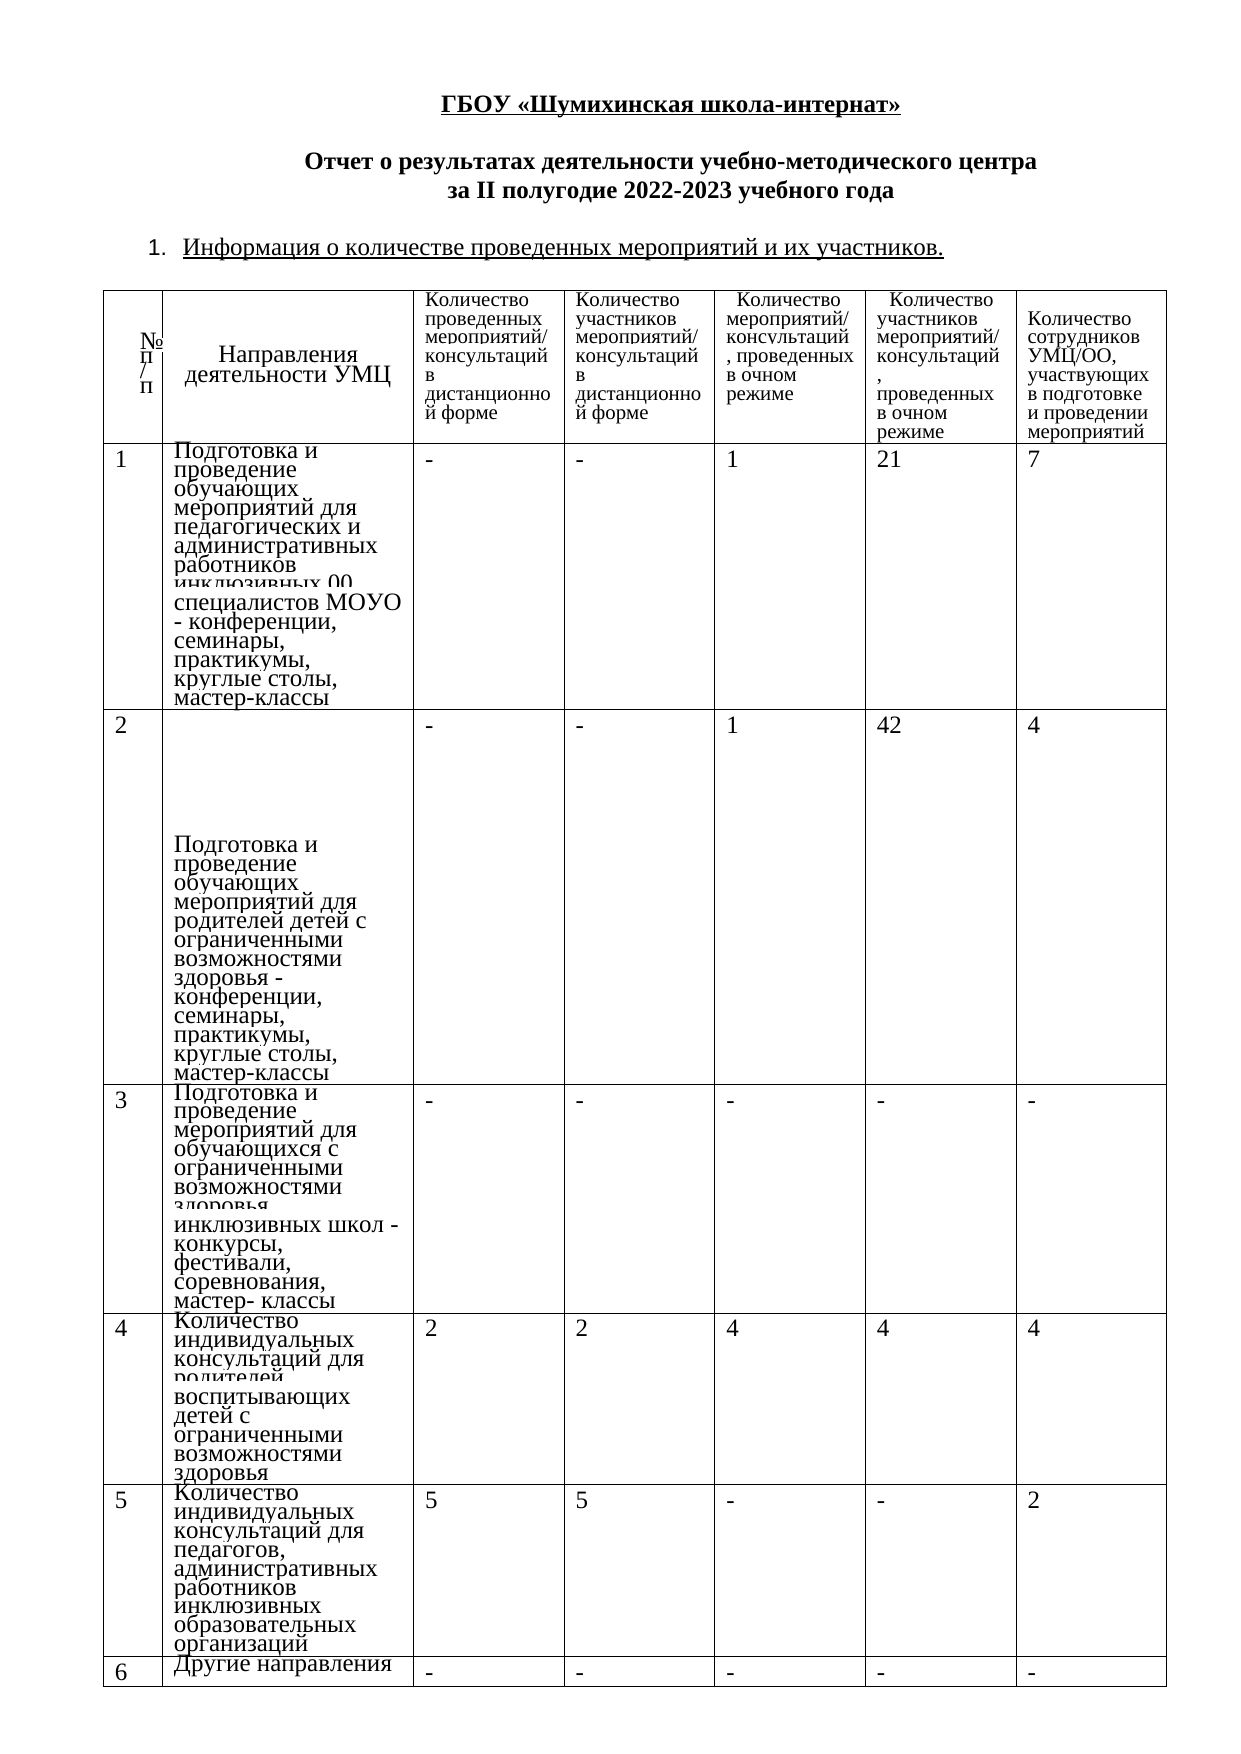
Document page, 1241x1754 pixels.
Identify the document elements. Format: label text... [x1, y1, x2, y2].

table_header Направления деятельности УМЦ [163, 291, 413, 443]
table_cell - [414, 1657, 564, 1686]
table_cell 21 [866, 444, 1016, 709]
table_cell 1 [715, 444, 865, 709]
table_cell Подготовка и проведение обучающих мероприятий для родителей детей с ограниченными возможностями здоровья - конференции, семинары, практикумы, круглые столы, мастер-классы [163, 710, 413, 1084]
table_header Количество участников мероприятий/ консультаций, проведенных в очном режиме [882, 291, 1016, 443]
table_cell 4 [104, 1314, 162, 1484]
table_cell Количество индивидуальных консультаций для педагогов, административных работников инклюзивных образовательных организаций [286, 1485, 413, 1656]
text за II полугодие 2022-2023 учебного года [160, 175, 1181, 204]
table_cell - [414, 1085, 564, 1312]
table_cell - [565, 1085, 714, 1312]
table_header Количество мероприятий/ консультаций, проведенных в очном режиме [715, 291, 865, 443]
text Отчет о результатах деятельности учебно-методического центра [160, 146, 1181, 175]
table_cell Подготовка и проведение обучающих мероприятий для педагогических и административных работников инклюзивных 00, специалистов МОУО - конференции, семинары, практикумы, круглые столы, мастер-классы [210, 444, 413, 709]
table_cell 4 [1017, 710, 1166, 1084]
table_cell 4 [866, 1314, 1016, 1484]
table_cell 1 [715, 710, 865, 1084]
table_cell 4 [715, 1314, 865, 1484]
table_cell Количество индивидуальных консультаций для родителей, воспитывающих детей с ограниченными возможностями здоровья [163, 1314, 413, 1484]
table_cell - [414, 444, 564, 709]
table_cell 42 [866, 710, 1016, 1084]
table_cell 7 [1017, 444, 1166, 709]
table_cell - [866, 1085, 1016, 1312]
table_header Количество сотрудников УМЦ/ОО, участвующих в подготовке и проведении мероприятий [1017, 291, 1166, 443]
table_cell - [1017, 1657, 1166, 1686]
table_cell 5 [565, 1485, 714, 1656]
table_cell - [715, 1485, 865, 1656]
table_cell - [565, 444, 714, 709]
table_cell - [565, 1657, 714, 1686]
table_cell 2 [1017, 1485, 1166, 1656]
table_cell - [715, 1085, 865, 1312]
table_cell - [866, 1485, 1016, 1656]
table_cell - [866, 1657, 1016, 1686]
table_cell - [715, 1657, 865, 1686]
table_header Количество участников мероприятий/ консультаций в дистанционной форме [565, 291, 714, 443]
text ГБОУ «Шумихинская школа-интернат» [160, 89, 1181, 117]
table_header № п/п [104, 291, 162, 443]
table_cell Другие направления (написать, если есть) [163, 1657, 413, 1686]
table_cell - [565, 710, 714, 1084]
table_cell 5 [104, 1485, 162, 1656]
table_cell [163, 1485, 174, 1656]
table_cell 2 [565, 1314, 714, 1484]
table_header Количество проведенных мероприятий/ консультаций в дистанционной форме [414, 291, 564, 443]
table_cell 3 [104, 1085, 162, 1312]
table_cell - [414, 710, 564, 1084]
table_cell Подготовка и проведение мероприятий для обучающихся с ограниченными возможностями здоровья инклюзивных школ - конкурсы, фестивали, соревнования, мастер- классы [183, 1085, 413, 1312]
list Информация о количестве проведенных мероприятий и их участников. [148, 232, 1181, 261]
table_cell 5 [414, 1485, 564, 1656]
table_cell 1 [104, 444, 162, 709]
table_cell 6 [104, 1657, 162, 1686]
table_cell - [1017, 1085, 1166, 1312]
table_cell 2 [104, 710, 162, 1084]
table_cell 2 [414, 1314, 564, 1484]
table_cell 4 [1017, 1314, 1166, 1484]
